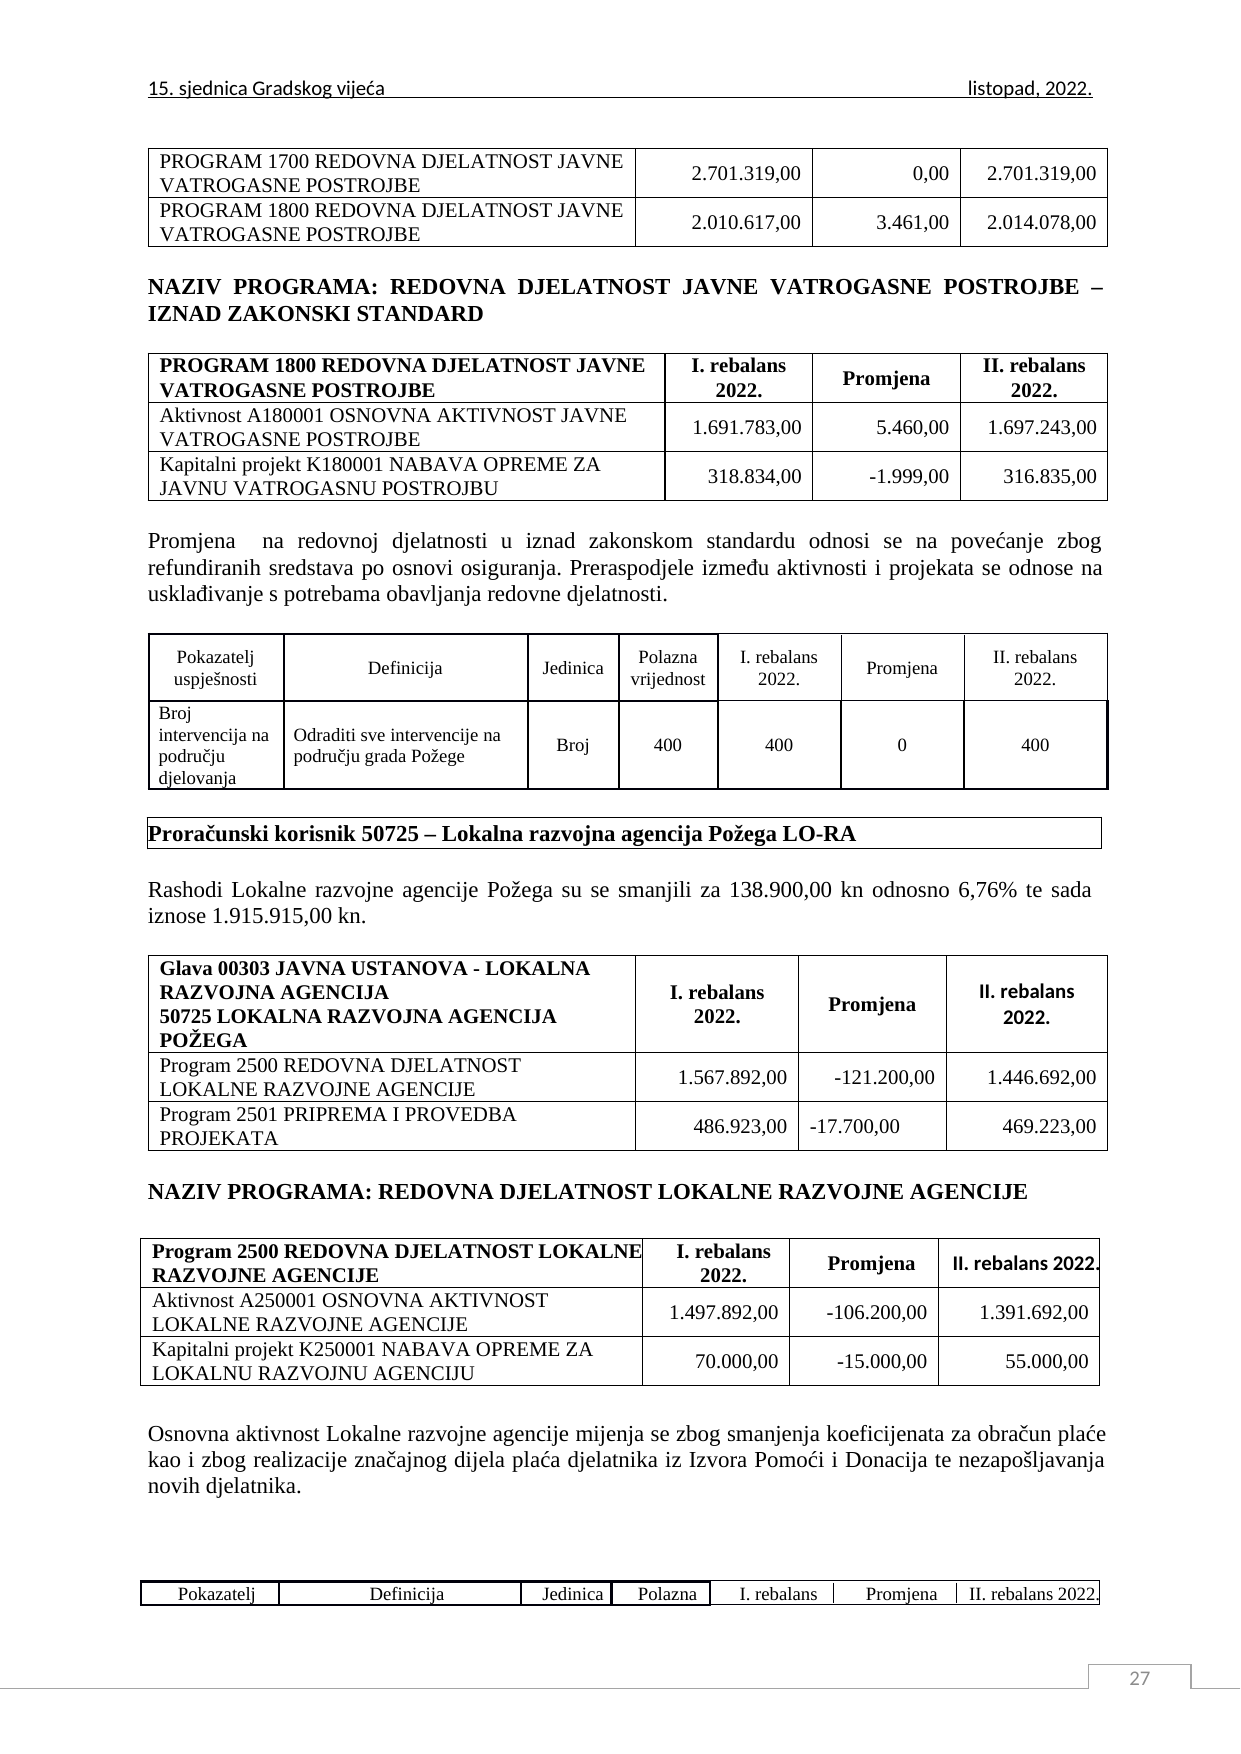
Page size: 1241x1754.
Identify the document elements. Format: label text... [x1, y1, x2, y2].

table_cell 2.701.319,00 [961, 149, 1107, 197]
table_cell 486.923,00 [636, 1102, 798, 1150]
table_header Program 2500 REDOVNA DJELATNOST LOKALNE RAZVOJNE AGENCIJE [141, 1239, 642, 1287]
table_cell 1.697.243,00 [961, 403, 1107, 451]
table_cell Program 2500 REDOVNA DJELATNOST LOKALNE RAZVOJNE AGENCIJE [149, 1053, 635, 1101]
table_header Polazna vrijednost [613, 1583, 709, 1604]
table_cell 1.391.692,00 [939, 1288, 1099, 1336]
table_header I. rebalans 2022. [719, 634, 841, 700]
table_header II. rebalans 2022. [939, 1239, 1099, 1287]
text Promjena na redovnoj djelatnosti u iznad zakonskom standardu odnosi se na povećanje zbog refundiranih sredstava po osnovi osiguranja. Preraspodjele između aktivnosti i projekata se odnose na usklađivanje s potrebama obavljanja redovne djelatnosti. [148, 527, 1104, 606]
table_cell PROGRAM 1700 REDOVNA DJELATNOST JAVNE VATROGASNE POSTROJBE [149, 149, 635, 197]
table_header Polazna vrijednost [620, 635, 717, 700]
table_cell 2.010.617,00 [636, 198, 812, 246]
table_cell Kapitalni projekt K250001 NABAVA OPREME ZA LOKALNU RAZVOJNU AGENCIJU [141, 1337, 642, 1385]
text Rashodi Lokalne razvojne agencije Požega su se smanjili za 138.900,00 kn odnosno 6,76% te sada iznose 1.915.915,00 kn. [148, 876, 1093, 928]
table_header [142, 1583, 278, 1604]
table_cell 55.000,00 [939, 1337, 1099, 1385]
table_cell 70.000,00 [643, 1337, 789, 1385]
table_header II. rebalans 2022. [961, 354, 1107, 402]
table_cell -15.000,00 [790, 1337, 938, 1385]
table_cell Odraditi sve intervencije na području grada Požege [285, 702, 527, 788]
table_header I. rebalans 2022. [666, 354, 812, 402]
table_header PROGRAM 1800 REDOVNA DJELATNOST JAVNE VATROGASNE POSTROJBE [149, 354, 664, 402]
text Osnovna aktivnost Lokalne razvojne agencije mijenja se zbog smanjenja koeficijenata za obračun plaće kao i zbog realizacije značajnog dijela plaća djelatnika iz Izvora Pomoći i Donacija te nezapošljavanja novih djelatnika. [148, 1420, 1107, 1499]
table_cell 2.701.319,00 [636, 149, 812, 197]
table_header Glava 00303 JAVNA USTANOVA - LOKALNA RAZVOJNA AGENCIJA 50725 LOKALNA RAZVOJNA AGENCIJA POŽEGA [149, 956, 635, 1052]
table_header Jedinica [522, 1583, 610, 1604]
table_header Promjena [842, 634, 964, 700]
table_header II. rebalans 2022. [956, 1581, 1099, 1604]
table_header I. rebalans 2022. [643, 1239, 789, 1287]
text NAZIV PROGRAMA: REDOVNA DJELATNOST JAVNE VATROGASNE POSTROJBE – IZNAD ZAKONSKI STANDARD [148, 273, 1104, 326]
table_header I. rebalans 2022. [711, 1581, 833, 1604]
table_cell 316.835,00 [961, 452, 1107, 500]
table_cell 3.461,00 [813, 198, 960, 246]
table_cell Broj intervencija na području djelovanja [150, 702, 283, 788]
table_cell 2.014.078,00 [961, 198, 1107, 246]
table_cell Kapitalni projekt K180001 NABAVA OPREME ZA JAVNU VATROGASNU POSTROJBU [149, 452, 664, 500]
table_cell -1.999,00 [813, 452, 960, 500]
table_cell Aktivnost A250001 OSNOVNA AKTIVNOST LOKALNE RAZVOJNE AGENCIJE [141, 1288, 642, 1336]
table_header Promjena [790, 1239, 938, 1287]
table_header II. rebalans 2022. [947, 956, 1107, 1052]
table_cell -106.200,00 [790, 1288, 938, 1336]
table_cell 400 [965, 701, 1106, 788]
table_cell Aktivnost A180001 OSNOVNA AKTIVNOST JAVNE VATROGASNE POSTROJBE [149, 403, 664, 451]
table_header Jedinica [529, 635, 618, 700]
table_cell -17.700,00 [799, 1102, 946, 1150]
table_cell 1.497.892,00 [643, 1288, 789, 1336]
table_header I. rebalans 2022. [636, 956, 798, 1052]
text Proračunski korisnik 50725 – Lokalna razvojna agencija Požega LO-RA [148, 818, 1101, 848]
table_header II. rebalans 2022. [965, 634, 1107, 700]
table_header Promjena [813, 354, 960, 402]
table_cell 318.834,00 [666, 452, 812, 500]
table_cell 400 [719, 701, 840, 788]
table_cell Broj [529, 702, 618, 788]
table_cell 400 [620, 702, 717, 788]
table_cell 1.446.692,00 [947, 1053, 1107, 1101]
table_cell 0 [842, 701, 963, 788]
table_cell 1.567.892,00 [636, 1053, 798, 1101]
text NAZIV PROGRAMA: REDOVNA DJELATNOST LOKALNE RAZVOJNE AGENCIJE [148, 1178, 1093, 1204]
table_header Promjena [833, 1581, 956, 1604]
table_cell 0,00 [813, 149, 960, 197]
table_cell Program 2501 PRIPREMA I PROVEDBA PROJEKATA [149, 1102, 635, 1150]
table_header Definicija [285, 635, 527, 700]
table_cell PROGRAM 1800 REDOVNA DJELATNOST JAVNE VATROGASNE POSTROJBE [149, 198, 635, 246]
table_header Promjena [799, 956, 946, 1052]
table_header Definicija [280, 1583, 520, 1604]
table_cell 469.223,00 [947, 1102, 1107, 1150]
table_cell -121.200,00 [799, 1053, 946, 1101]
table_cell 5.460,00 [813, 403, 960, 451]
table_cell 1.691.783,00 [666, 403, 812, 451]
table_header Pokazatelj uspješnosti [150, 635, 283, 700]
